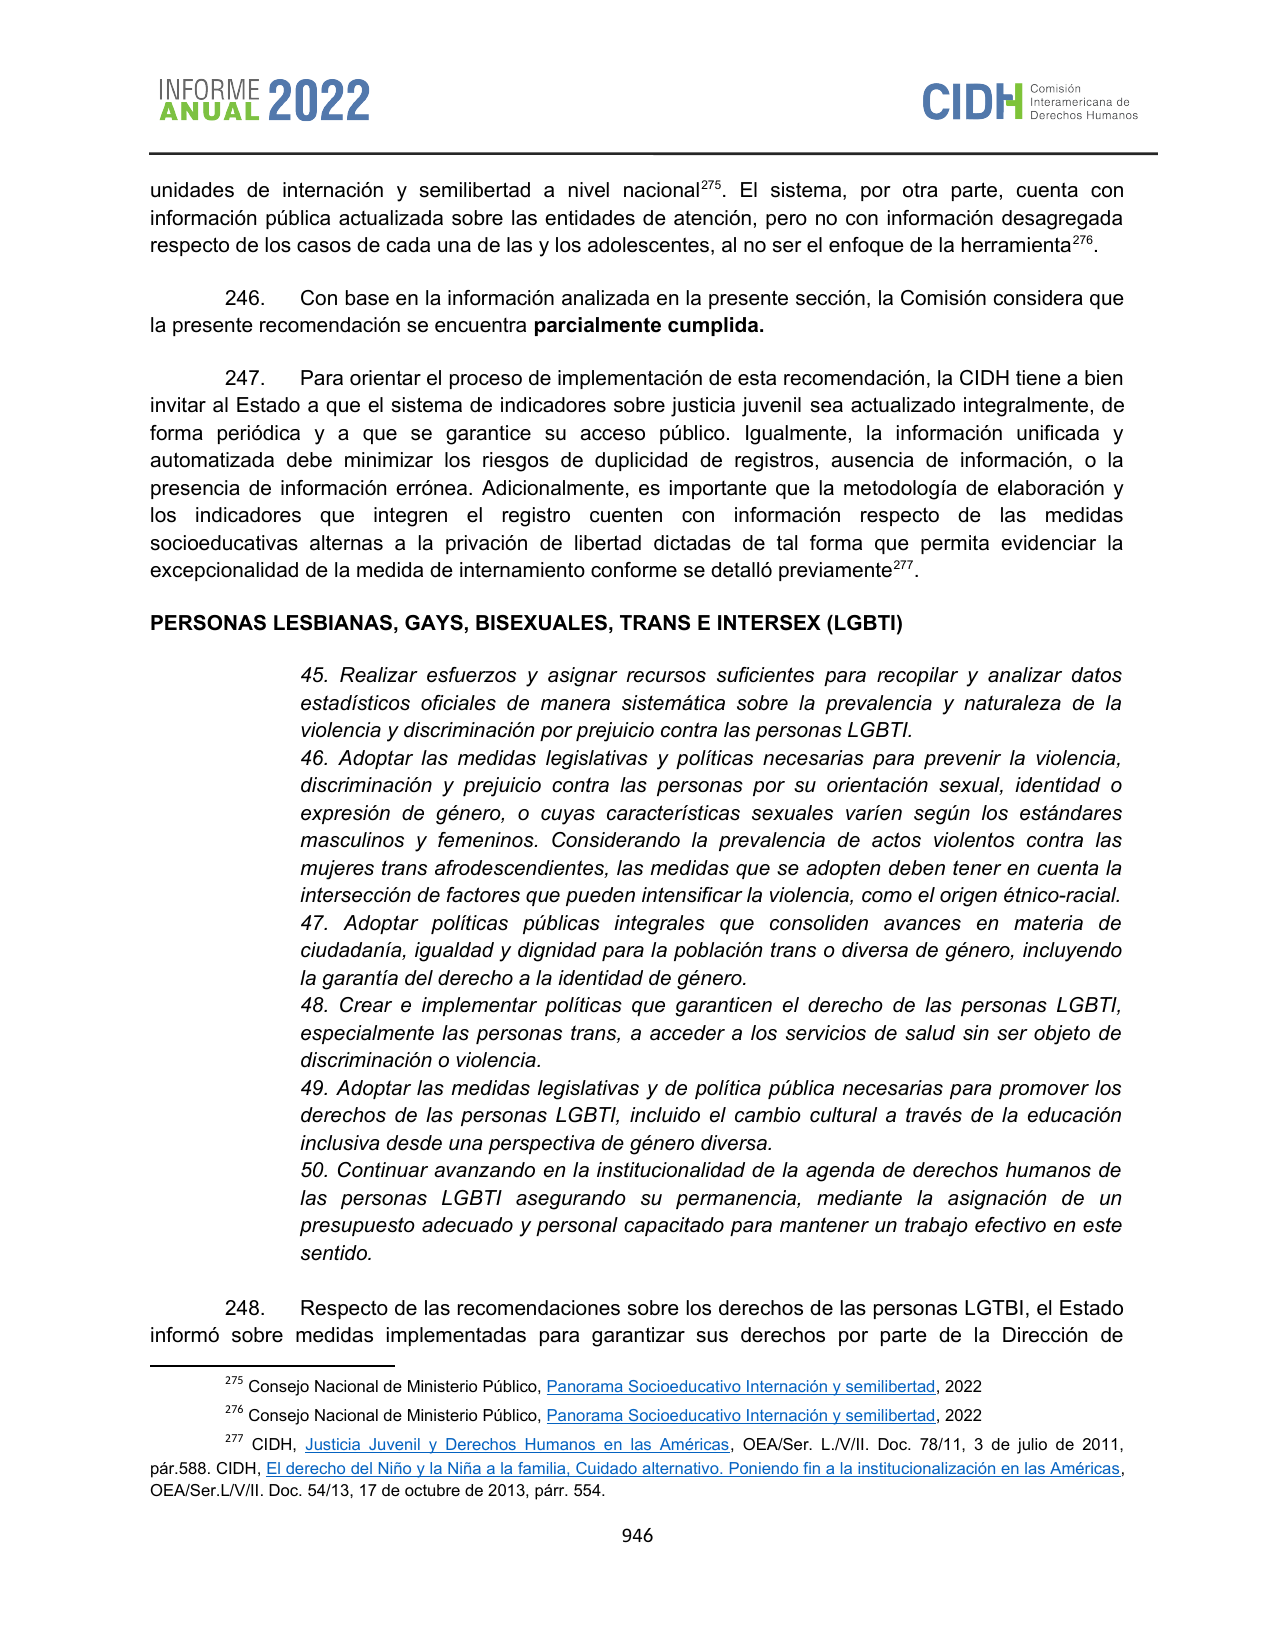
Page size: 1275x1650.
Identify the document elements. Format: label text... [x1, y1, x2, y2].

text 45. Realizar esfuerzos y asignar recursos suficientes para recopilar y analizar datos estadísticos oficiales de manera sistemática sobre la prevalencia y naturaleza de la violencia y discriminación por prejuicio contra las personas LGBTI. [300, 663, 1125, 742]
list Con base en la información analizada en la presente sección, la Comisión considera que la presente recomendación se encuentra parcialmente cumplida. [150, 285, 1125, 337]
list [150, 178, 1125, 257]
text 49. Adoptar las medidas legislativas y de política pública necesarias para promover los derechos de las personas LGBTI, incluido el cambio cultural a través de la educación inclusiva desde una perspectiva de género diversa. [300, 1075, 1125, 1154]
picture [150, 73, 374, 126]
picture [914, 73, 1158, 130]
text 50. Continuar avanzando en la institucionalidad de la agenda de derechos humanos de las personas LGBTI asegurando su permanencia, mediante la asignación de un presupuesto adecuado y personal capacitado para mantener un trabajo efectivo en este sentido. [300, 1158, 1125, 1264]
text 48. Crear e implementar políticas que garanticen el derecho de las personas LGBTI, especialmente las personas trans, a acceder a los servicios de salud sin ser objeto de discriminación o violencia. [300, 993, 1125, 1072]
text 46. Adoptar las medidas legislativas y políticas necesarias para prevenir la violencia, discriminación y prejuicio contra las personas por su orientación sexual, identidad o expresión de género, o cuyas características sexuales varíen según los estándares masculinos y femeninos. Considerando la prevalencia de actos violentos contra las mujeres trans afrodescendientes, las medidas que se adopten deben tener en cuenta la intersección de factores que pueden intensificar la violencia, como el origen étnico-racial. [300, 745, 1125, 907]
text PERSONAS LESBIANAS, GAYS, BISEXUALES, TRANS E INTERSEX (LGBTI) [150, 610, 1125, 634]
text 47. Adoptar políticas públicas integrales que consoliden avances en materia de ciudadanía, igualdad y dignidad para la población trans o diversa de género, incluyendo la garantía del derecho a la identidad de género. [300, 910, 1125, 989]
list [150, 1295, 1125, 1347]
list Para orientar el proceso de implementación de esta recomendación, la CIDH tiene a bien invitar al Estado a que el sistema de indicadores sobre justicia juvenil sea actualizado integralmente, de forma periódica y a que se garantice su acceso público. Igualmente, la información unificada y automatizada debe minimizar los riesgos de duplicidad de registros, ausencia de información, o la presencia de información errónea. Adicionalmente, es importante que la metodología de elaboración y los indicadores que integren el registro cuenten con información respecto de las medidas socioeducativas alternas a la privación de libertad dictadas de tal forma que permita evidenciar la excepcionalidad de la medida de internamiento conforme se detalló previamente. [150, 365, 1125, 582]
